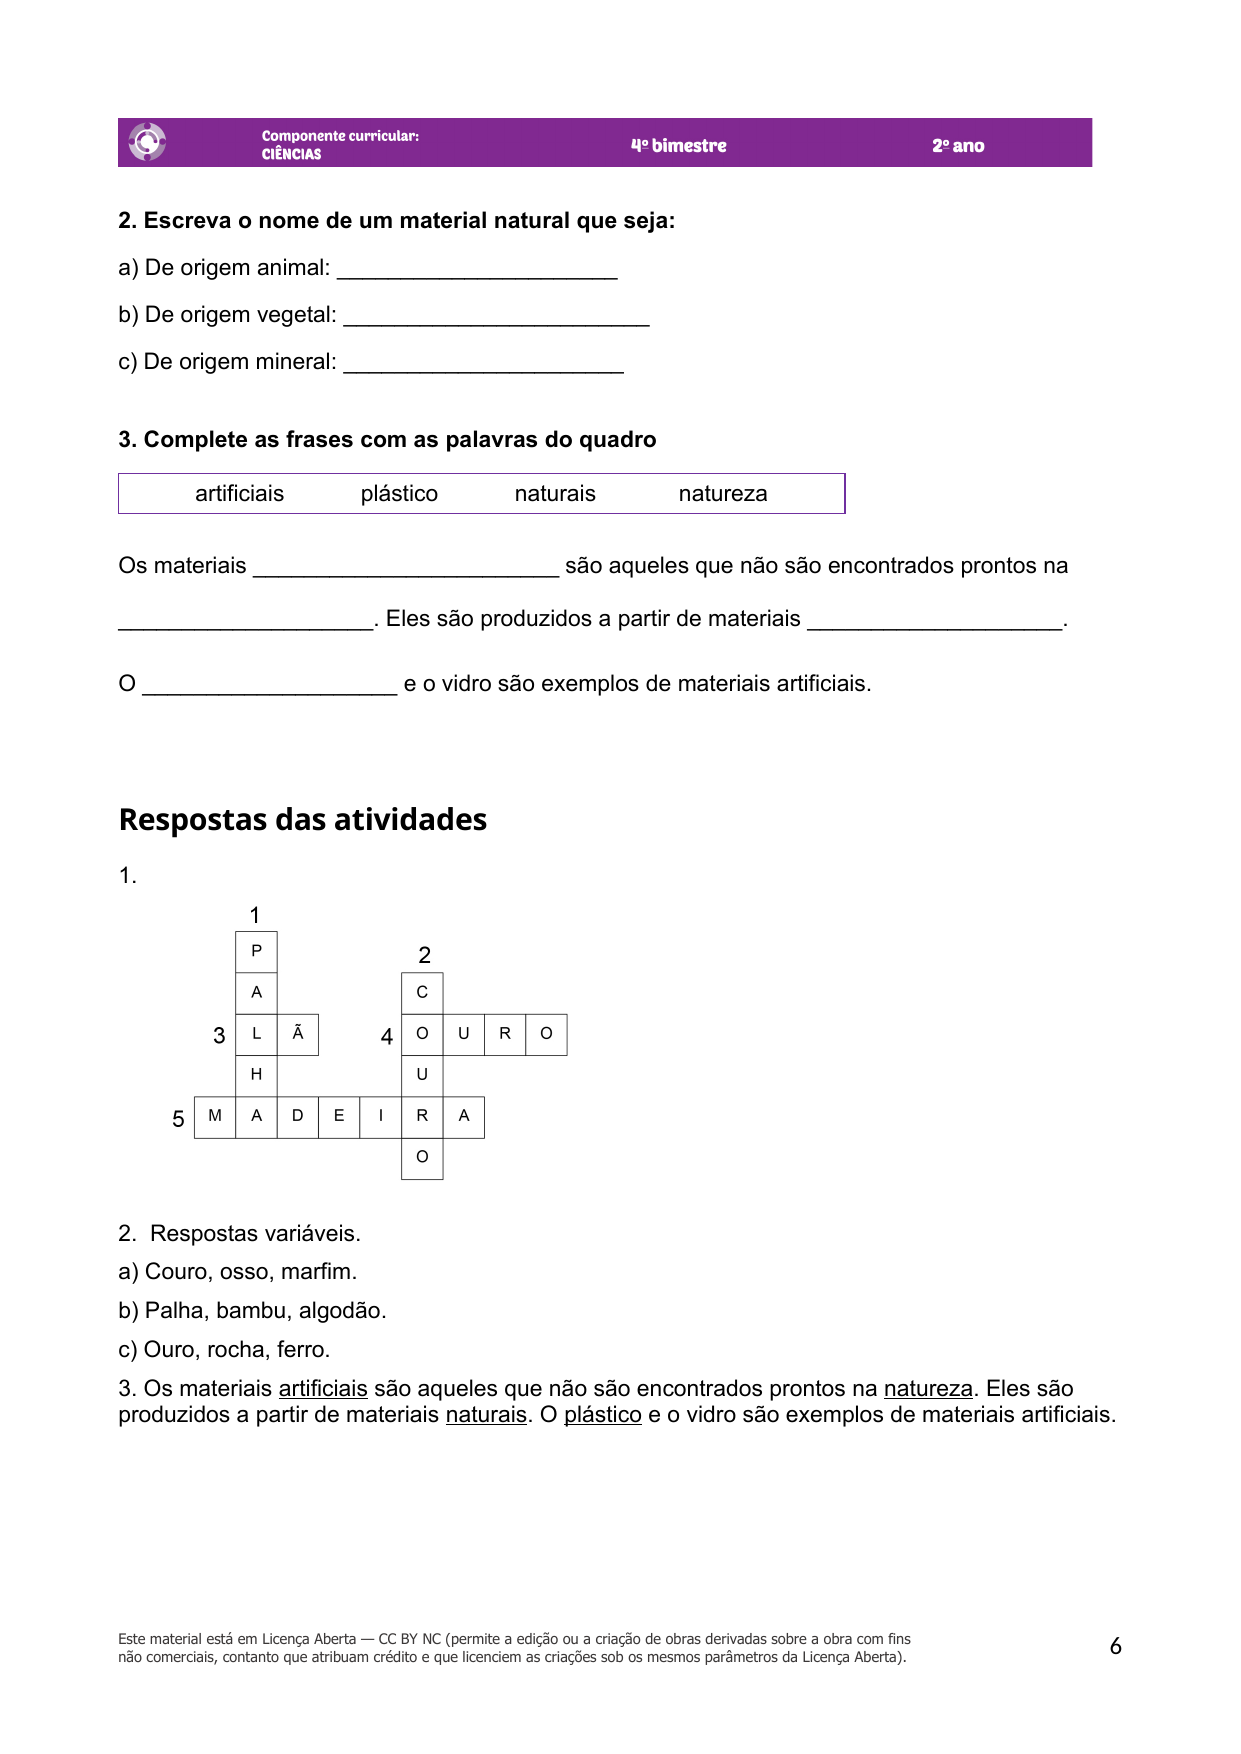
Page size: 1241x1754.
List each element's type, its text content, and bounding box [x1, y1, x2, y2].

text Os materiais ________________________ são aqueles que não são encontrados prontos na ____________________. Eles são produzidos a partir de materiais ____________________. [118, 552, 1122, 631]
text 3. Os materiais artificiais são aqueles que não são encontrados prontos na natureza. Eles são produzidos a partir de materiais naturais. O plástico e o vidro são exemplos de materiais artificiais. [118, 1375, 1122, 1428]
picture [155, 900, 613, 1207]
text c) Ouro, rocha, ferro. [118, 1336, 1122, 1362]
text Respostas das atividades [118, 798, 1122, 840]
text b) Palha, bambu, algodão. [118, 1297, 1122, 1323]
text a) De origem animal: ______________________ [118, 254, 1122, 280]
table_header artificiais plástico naturais natureza [119, 474, 844, 512]
text c) De origem mineral: ______________________ [118, 348, 1122, 375]
text 3. Complete as frases com as palavras do quadro [118, 426, 1122, 452]
text 2. Escreva o nome de um material natural que seja: [118, 207, 1122, 233]
text a) Couro, osso, marfim. [118, 1258, 1122, 1285]
text b) De origem vegetal: ________________________ [118, 301, 1122, 327]
text 2. Respostas variáveis. [118, 1219, 1122, 1246]
text O ____________________ e o vidro são exemplos de materiais artificiais. [118, 670, 1122, 697]
picture [118, 118, 1093, 167]
